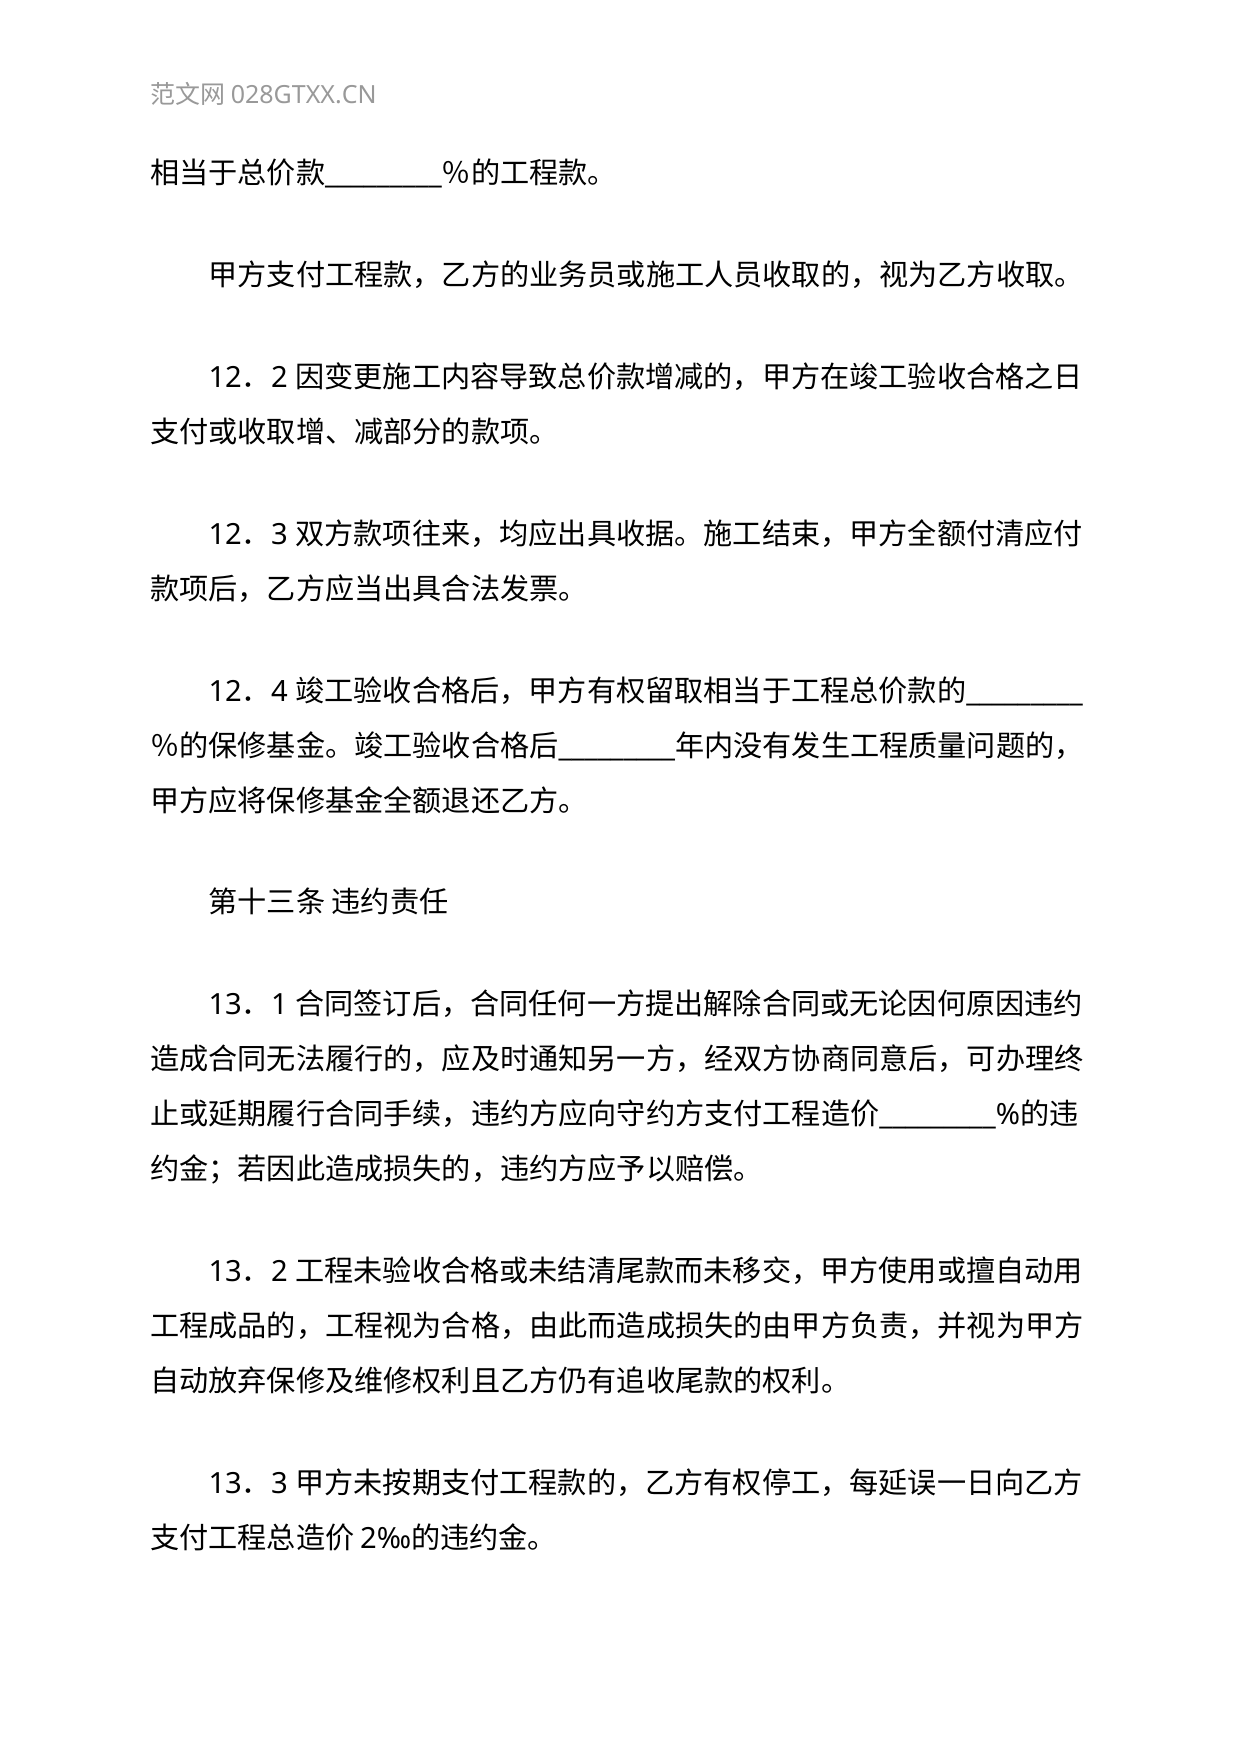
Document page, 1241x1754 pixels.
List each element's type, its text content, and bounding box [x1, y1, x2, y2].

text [150, 150, 1090, 192]
text 12．4 竣工验收合格后，甲方有权留取相当于工程总价款的_________％的保修基金。竣工验收合格后_________年内没有发生工程质量问题的，甲方应将保修基金全额退还乙方。 [150, 667, 1090, 819]
text 甲方支付工程款，乙方的业务员或施工人员收取的，视为乙方收取。 [150, 252, 1090, 294]
text 12．3 双方款项往来，均应出具收据。施工结束，甲方全额付清应付款项后，乙方应当出具合法发票。 [150, 511, 1090, 608]
text 13．2 工程未验收合格或未结清尾款而未移交，甲方使用或擅自动用工程成品的，工程视为合格，由此而造成损失的由甲方负责，并视为甲方自动放弃保修及维修权利且乙方仍有追收尾款的权利。 [150, 1247, 1090, 1400]
text 13．3 甲方未按期支付工程款的，乙方有权停工，每延误一日向乙方支付工程总造价2‰的违约金。 [150, 1459, 1090, 1557]
text 12．2 因变更施工内容导致总价款增减的，甲方在竣工验收合格之日支付或收取增、减部分的款项。 [150, 354, 1090, 451]
text 13．1 合同签订后，合同任何一方提出解除合同或无论因何原因违约造成合同无法履行的，应及时通知另一方，经双方协商同意后，可办理终止或延期履行合同手续，违约方应向守约方支付工程造价_________%的违约金；若因此造成损失的，违约方应予以赔偿。 [150, 981, 1090, 1188]
text 第十三条 违约责任 [150, 879, 1090, 921]
